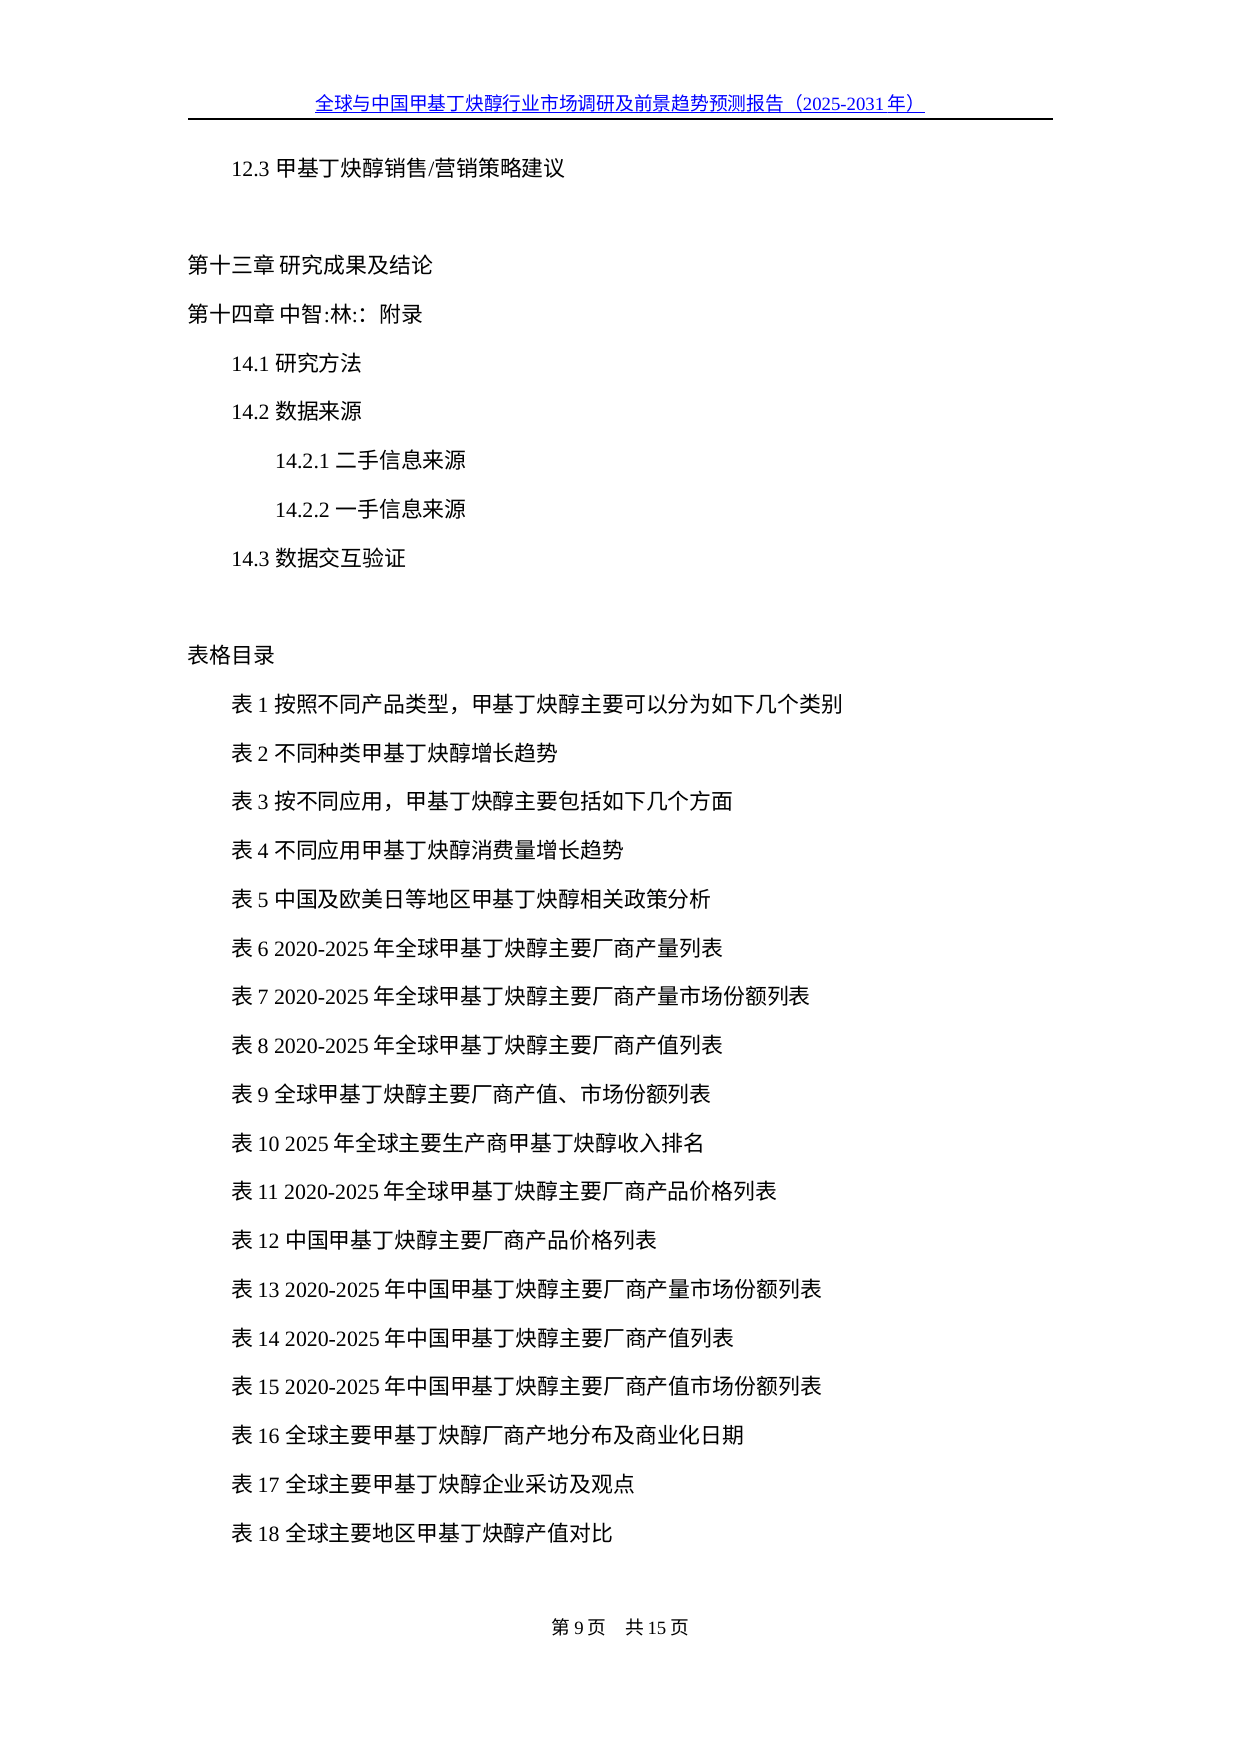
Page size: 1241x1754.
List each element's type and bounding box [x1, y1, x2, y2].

text [187, 150, 1053, 1548]
